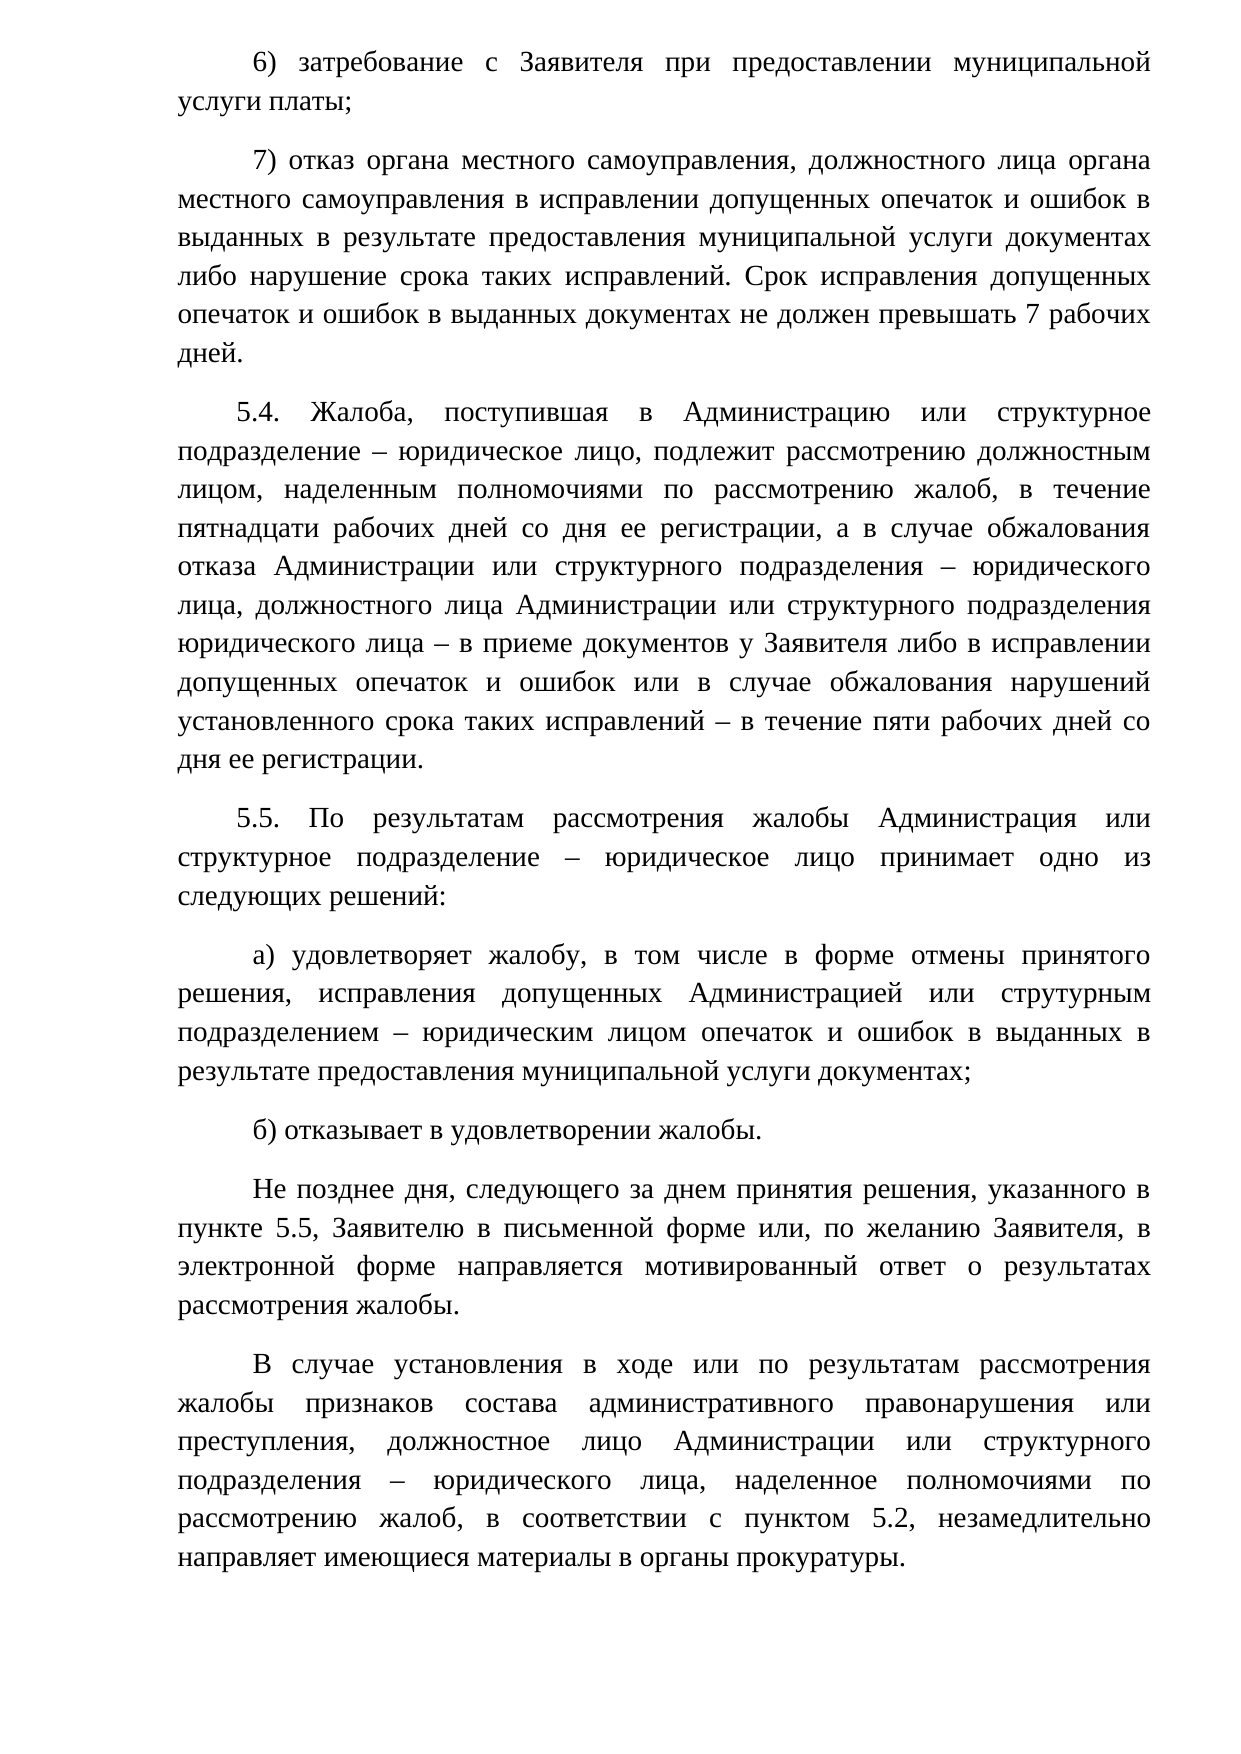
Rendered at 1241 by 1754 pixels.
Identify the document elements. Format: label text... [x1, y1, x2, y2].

text Не позднее дня, следующего за днем принятия решения, указанного в пункте 5.5, Заявителю в письменной форме или, по желанию Заявителя, в электронной форме направляется мотивированный ответ о результатах рассмотрения жалобы. [177, 1171, 1152, 1321]
text 5.4. Жалоба, поступившая в Администрацию или структурное подразделение – юридическое лицо, подлежит рассмотрению должностным лицом, наделенным полномочиями по рассмотрению жалоб, в течение пятнадцати рабочих дней со дня ее регистрации, а в случае обжалования отказа Администрации или структурного подразделения – юридического лица, должностного лица Администрации или структурного подразделения юридического лица – в приеме документов у Заявителя либо в исправлении допущенных опечаток и ошибок или в случае обжалования нарушений установленного срока таких исправлений – в течение пяти рабочих дней со дня ее регистрации. [177, 394, 1152, 775]
text б) отказывает в удовлетворении жалобы. [177, 1112, 1152, 1146]
text 7) отказ органа местного самоуправления, должностного лица органа местного самоуправления в исправлении допущенных опечаток и ошибок в выданных в результате предоставления муниципальной услуги документах либо нарушение срока таких исправлений. Срок исправления допущенных опечаток и ошибок в выданных документах не должен превышать 7 рабочих дней. [177, 142, 1152, 368]
text 6) затребование с Заявителя при предоставлении муниципальной услуги платы; [177, 44, 1152, 116]
text а) удовлетворяет жалобу, в том числе в форме отмены принятого решения, исправления допущенных Администрацией или струтурным подразделением – юридическим лицом опечаток и ошибок в выданных в результате предоставления муниципальной услуги документах; [177, 937, 1152, 1086]
text 5.5. По результатам рассмотрения жалобы Администрация или структурное подразделение – юридическое лицо принимает одно из следующих решений: [177, 801, 1152, 911]
text В случае установления в ходе или по результатам рассмотрения жалобы признаков состава административного правонарушения или преступления, должностное лицо Администрации или структурного подразделения – юридического лица, наделенное полномочиями по рассмотрению жалоб, в соответствии с пунктом 5.2, незамедлительно направляет имеющиеся материалы в органы прокуратуры. [177, 1346, 1152, 1573]
